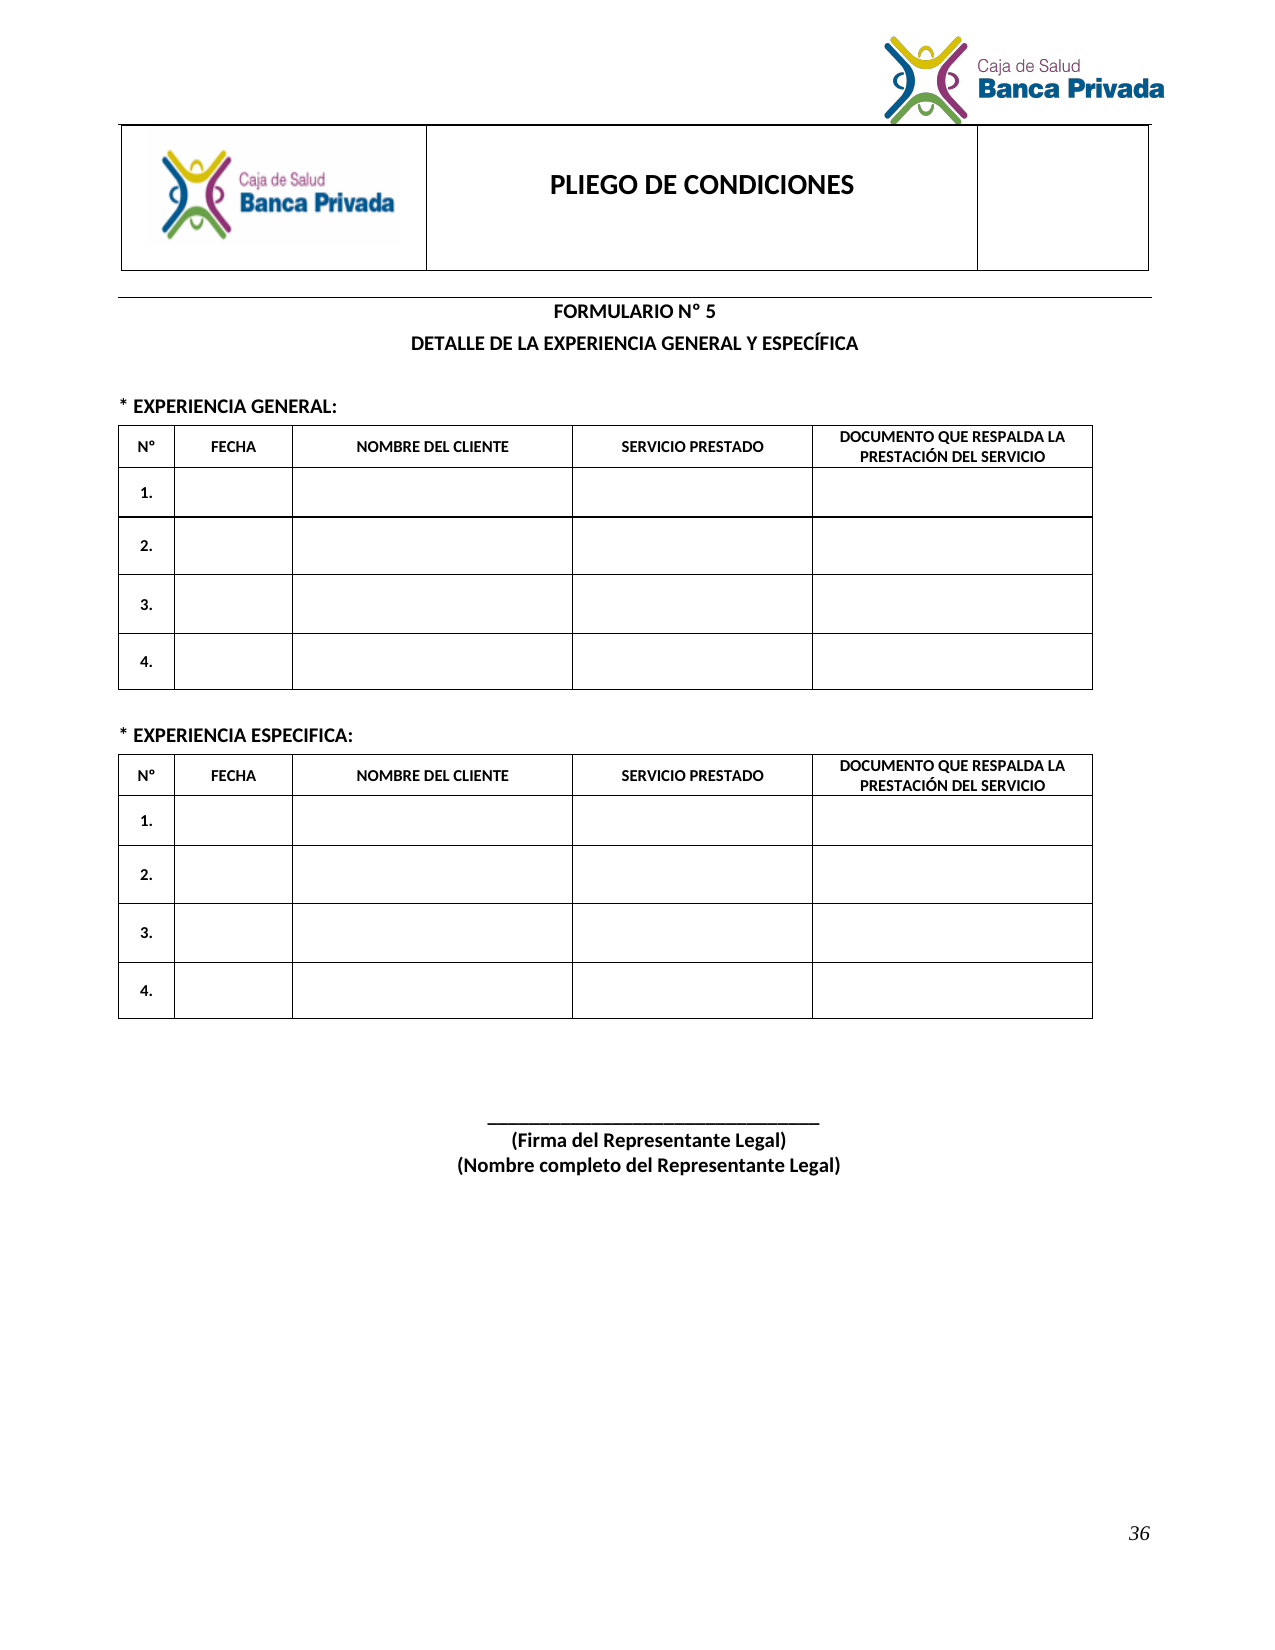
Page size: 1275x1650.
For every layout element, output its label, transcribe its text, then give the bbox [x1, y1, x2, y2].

table_cell [293, 796, 572, 845]
table_cell [813, 796, 1092, 845]
table_cell [293, 518, 572, 574]
table_cell [573, 468, 812, 516]
table_cell [813, 575, 1092, 633]
table_header Nº [119, 426, 174, 467]
table_header NOMBRE DEL CLIENTE [293, 426, 572, 467]
table_header FECHA [175, 426, 292, 467]
table_cell [573, 796, 812, 845]
text (Nombre completo del Representante Legal) [118, 1153, 1152, 1178]
text * EXPERIENCIA ESPECIFICA: [118, 722, 1152, 747]
table_cell [573, 846, 812, 903]
table_cell [293, 904, 572, 962]
table_cell [293, 575, 572, 633]
table_cell 3. [119, 904, 174, 962]
table_header SERVICIO PRESTADO [573, 755, 812, 795]
table_cell 2. [119, 846, 174, 903]
table_cell [573, 963, 812, 1018]
table_cell [813, 904, 1092, 962]
table_header NOMBRE DEL CLIENTE [293, 755, 572, 795]
text FORMULARIO Nº 5 [118, 298, 1152, 324]
text ________________________________ [156, 1102, 1152, 1127]
table_cell [175, 796, 292, 845]
table_cell 1. [119, 468, 174, 516]
text * EXPERIENCIA GENERAL: [118, 393, 1152, 419]
table_cell [175, 904, 292, 962]
text (Firma del Representante Legal) [118, 1127, 1152, 1153]
table_header DOCUMENTO QUE RESPALDA LA PRESTACIÓN DEL SERVICIO [813, 755, 1092, 795]
table_cell [175, 518, 292, 574]
table_cell [293, 963, 572, 1018]
text DETALLE DE LA EXPERIENCIA GENERAL Y ESPECÍFICA [118, 330, 1152, 355]
table_cell [813, 963, 1092, 1018]
table_cell [573, 634, 812, 689]
picture [873, 28, 1177, 135]
picture [873, 126, 977, 135]
table_cell [293, 634, 572, 689]
table_cell [175, 963, 292, 1018]
table_cell [573, 575, 812, 633]
table_cell [813, 468, 1092, 516]
table_cell [293, 846, 572, 903]
table_cell 4. [119, 963, 174, 1018]
table_cell [573, 904, 812, 962]
picture [978, 126, 1148, 135]
table_cell [573, 518, 812, 574]
table_header Nº [119, 755, 174, 795]
table_cell [813, 518, 1092, 574]
table_cell 4. [119, 634, 174, 689]
table_cell [175, 468, 292, 516]
table_cell 2. [119, 518, 174, 574]
table_cell [175, 634, 292, 689]
table_cell [813, 634, 1092, 689]
table_header DOCUMENTO QUE RESPALDA LA PRESTACIÓN DEL SERVICIO [813, 426, 1092, 467]
table_cell 3. [119, 575, 174, 633]
table_cell [175, 846, 292, 903]
table_cell 1. [119, 796, 174, 845]
table_header FECHA [175, 755, 292, 795]
table_cell [293, 468, 572, 516]
table_cell [175, 575, 292, 633]
picture [147, 126, 403, 245]
table_cell [813, 846, 1092, 903]
table_header SERVICIO PRESTADO [573, 426, 812, 467]
